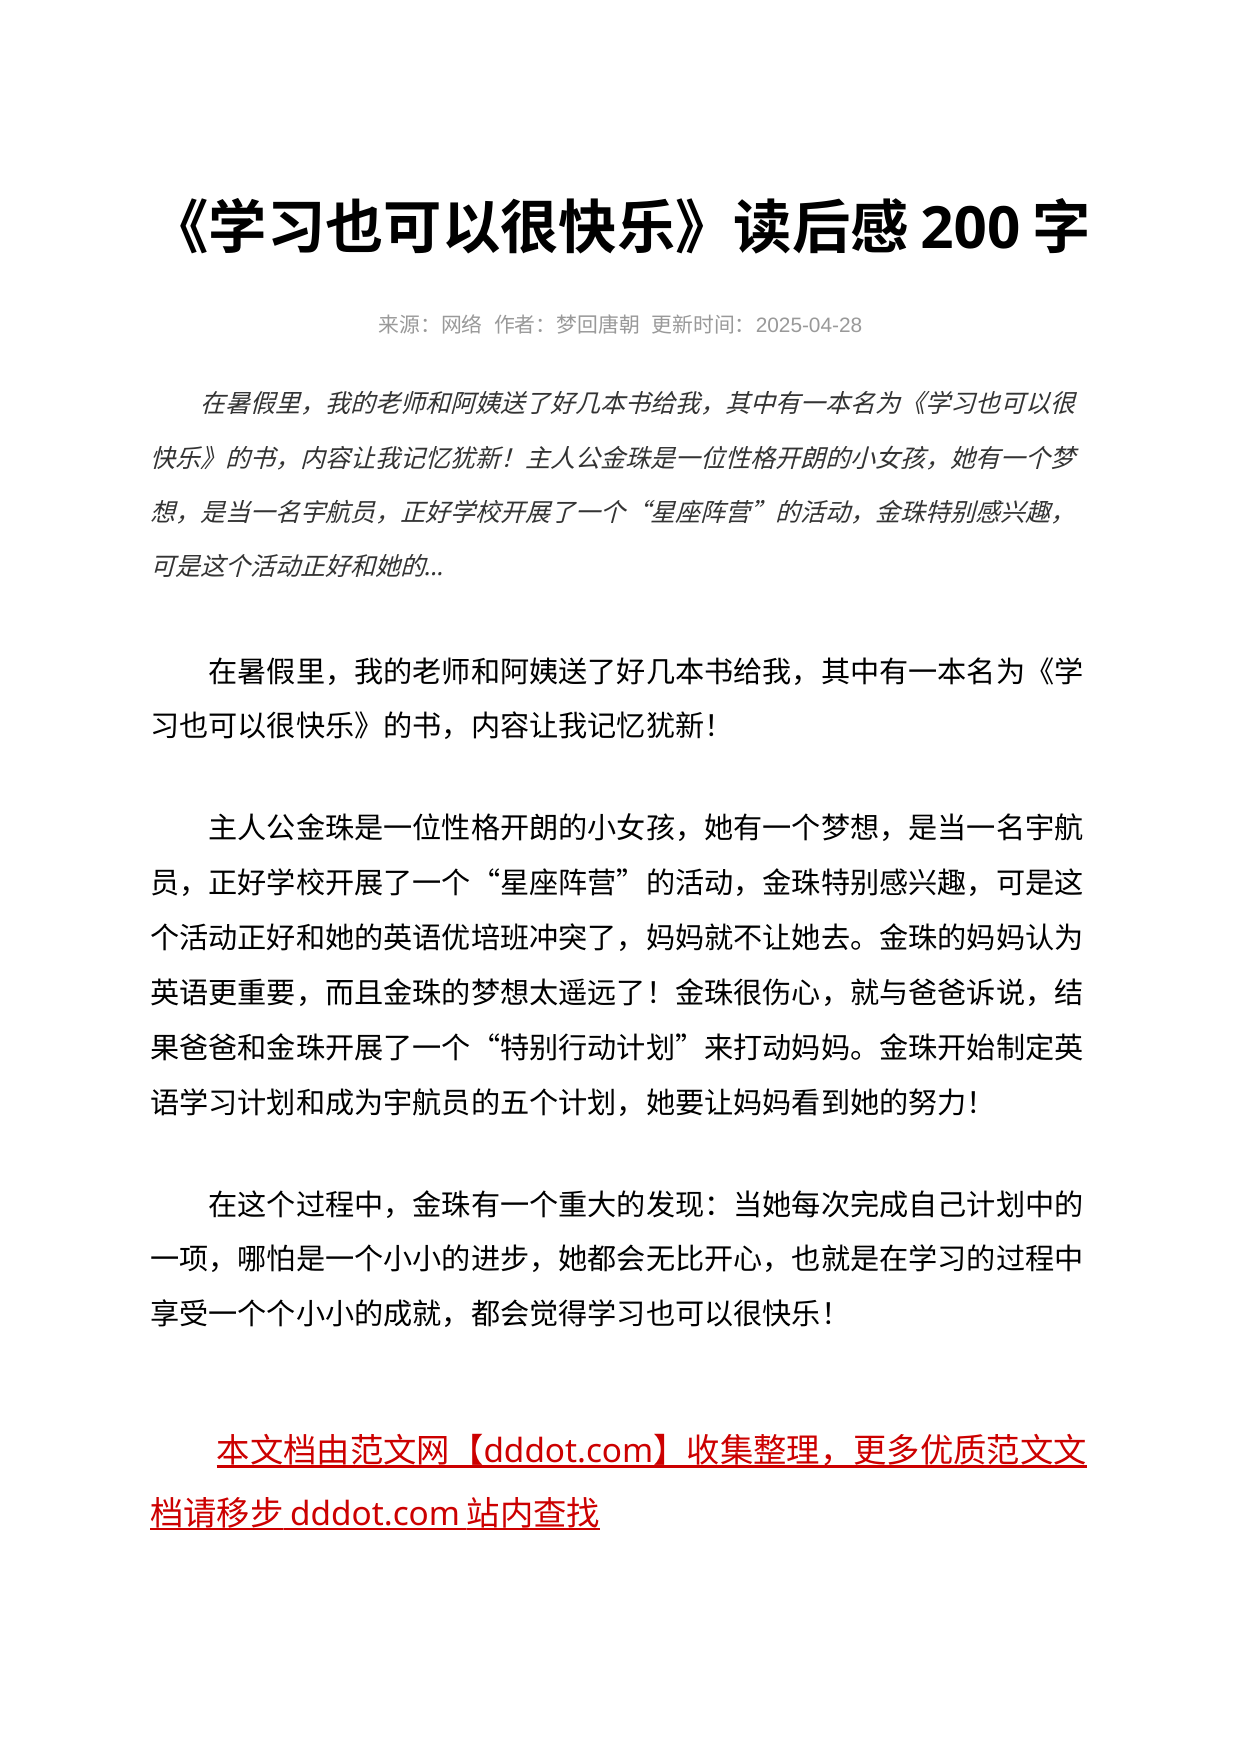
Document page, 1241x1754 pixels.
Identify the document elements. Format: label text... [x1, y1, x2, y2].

text 在这个过程中，金珠有一个重大的发现：当她每次完成自己计划中的一项，哪怕是一个小小的进步，她都会无比开心，也就是在学习的过程中享受一个个小小的成就，都会觉得学习也可以很快乐！ [150, 1181, 1090, 1333]
text 在暑假里，我的老师和阿姨送了好几本书给我，其中有一本名为《学习也可以很快乐》的书，内容让我记忆犹新！主人公金珠是一位性格开朗的小女孩，她有一个梦想，是当一名宇航员，正好学校开展了一个“星座阵营”的活动，金珠特别感兴趣，可是这个活动正好和她的... [150, 384, 1090, 583]
text 主人公金珠是一位性格开朗的小女孩，她有一个梦想，是当一名宇航员，正好学校开展了一个“星座阵营”的活动，金珠特别感兴趣，可是这个活动正好和她的英语优培班冲突了，妈妈就不让她去。金珠的妈妈认为英语更重要，而且金珠的梦想太遥远了！金珠很伤心，就与爸爸诉说，结果爸爸和金珠开展了一个“特别行动计划”来打动妈妈。金珠开始制定英语学习计划和成为宇航员的五个计划，她要让妈妈看到她的努力！ [150, 805, 1090, 1122]
subtitle 《学习也可以很快乐》读后感200字 [150, 181, 1090, 266]
text 在暑假里，我的老师和阿姨送了好几本书给我，其中有一本名为《学习也可以很快乐》的书，内容让我记忆犹新！ [150, 648, 1090, 745]
text 来源：网络 作者：梦回唐朝 更新时间：2025-04-28 [150, 313, 1090, 337]
text 本文档由范文网【dddot.com】收集整理，更多优质范文文档请移步dddot.com站内查找 [150, 1424, 1090, 1535]
